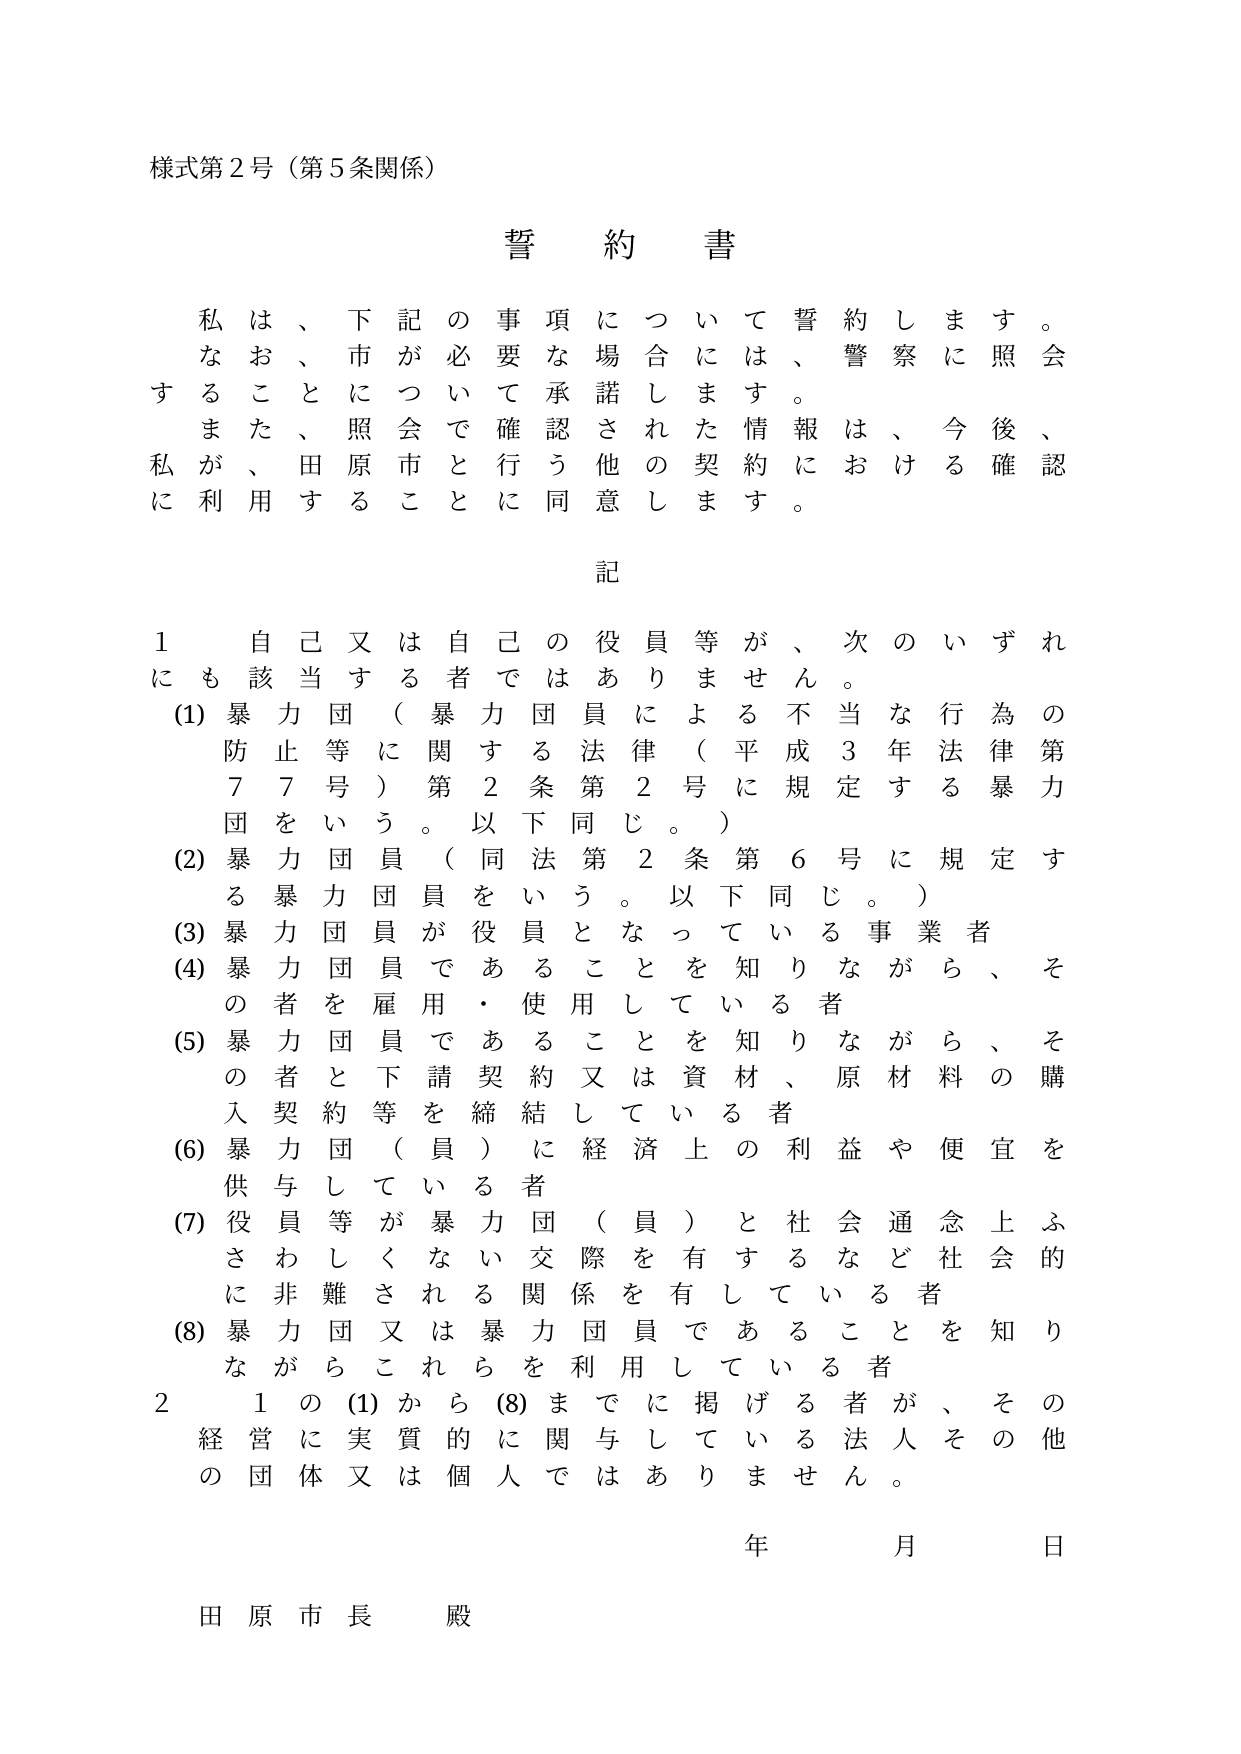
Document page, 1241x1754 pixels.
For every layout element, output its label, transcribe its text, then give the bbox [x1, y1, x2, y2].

text (3) 暴力団員が役員となっている事業者 [161, 912, 1091, 949]
text (4) 暴力団員であることを知りながら、その者を雇用・使用している者 [161, 949, 1091, 1021]
text なお、市が必要な場合には、警察に照会することについて承諾します。 [149, 337, 1091, 409]
text (1) 暴力団（暴力団員による不当な行為の防止等に関する法律（平成３年法律第７７号）第２条第２号に規定する暴力団をいう。以下同じ。） [161, 695, 1091, 840]
text 様式第２号（第５条関係） [149, 149, 1091, 184]
text 私は、下記の事項について誓約します。 [149, 301, 1091, 337]
text ２ １の(1)から(8)までに掲げる者が、その経営に実質的に関与している法人その他の団体又は個人ではありません。 [149, 1384, 1091, 1492]
text (7) 役員等が暴力団（員）と社会通念上ふさわしくない交際を有するなど社会的に非難される関係を有している者 [161, 1202, 1091, 1311]
text (8) 暴力団又は暴力団員であることを知りながらこれらを利用している者 [161, 1311, 1091, 1384]
text (5) 暴力団員であることを知りながら、その者と下請契約又は資材、原材料の購入契約等を締結している者 [161, 1021, 1091, 1130]
text 年 月 日 [149, 1527, 1091, 1563]
text (6) 暴力団（員）に経済上の利益や便宜を供与している者 [161, 1130, 1091, 1202]
text 記 [149, 552, 1091, 588]
text 田原市長 殿 [149, 1597, 1091, 1633]
text １ 自己又は自己の役員等が、次のいずれにも該当する者ではありません。 [149, 622, 1091, 695]
text (2) 暴力団員（同法第２条第６号に規定する暴力団員をいう。以下同じ。） [161, 840, 1091, 912]
text また、照会で確認された情報は、今後、私が、田原市と行う他の契約における確認に利用することに同意します。 [149, 409, 1091, 518]
text 誓 約 書 [149, 219, 1091, 267]
